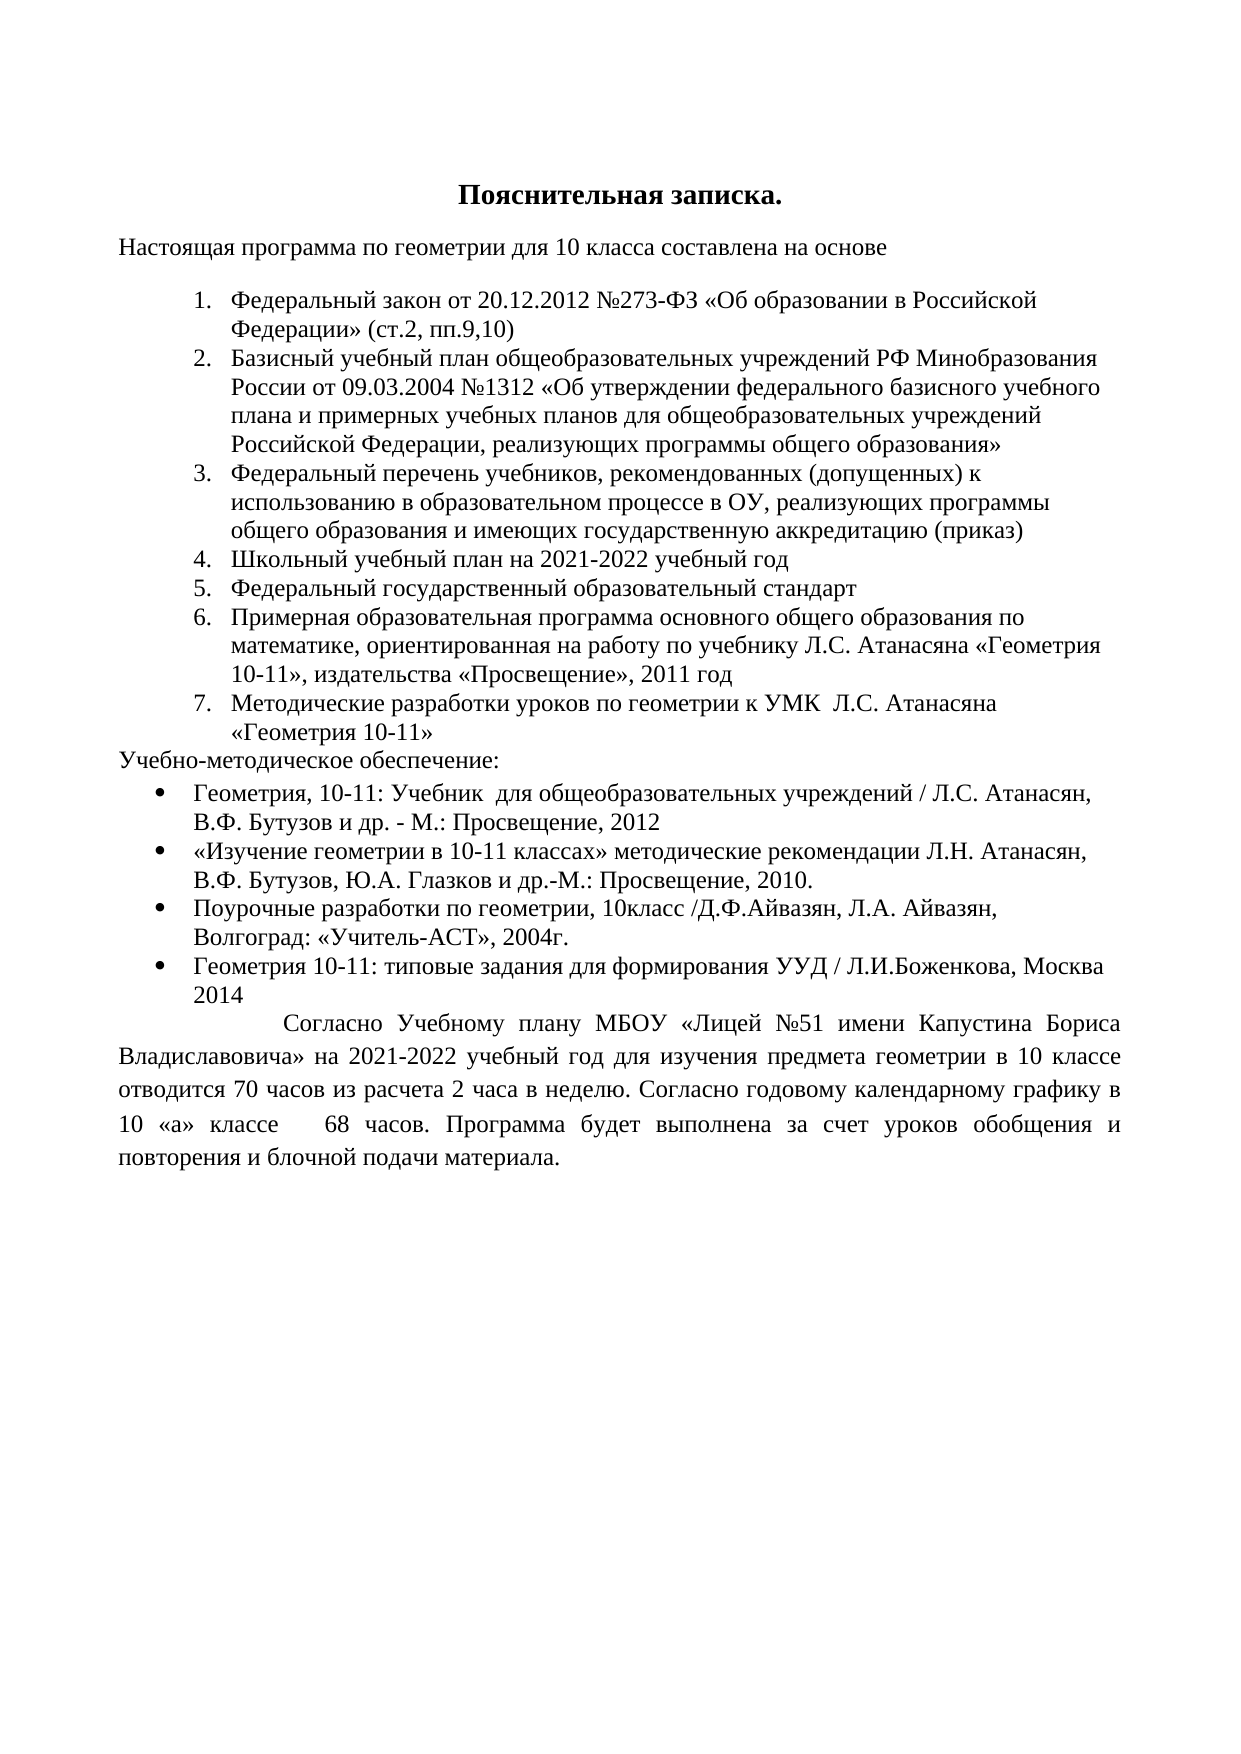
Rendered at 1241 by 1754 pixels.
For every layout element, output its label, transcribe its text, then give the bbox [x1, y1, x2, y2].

text Настоящая программа по геометрии для 10 класса составлена на основе [118, 232, 1122, 260]
list Поурочные разработки по геометрии, 10класс /Д.Ф.Айвазян, Л.А. Айвазян, Волгоград: «Учитель-АСТ», 2004г. [156, 893, 1122, 951]
text Пояснительная записка. [118, 177, 1122, 211]
list Примерная образовательная программа основного общего образования по математике, ориентированная на работу по учебнику Л.С. Атанасяна «Геометрия 10-11», издательства «Просвещение», 2011 год [193, 602, 1122, 688]
list Школьный учебный план на 2021-2022 учебный год [193, 544, 1122, 573]
list Базисный учебный план общеобразовательных учреждений РФ Минобразования России от 09.03.2004 №1312 «Об утверждении федерального базисного учебного плана и примерных учебных планов для общеобразовательных учреждений Российской Федерации, реализующих программы общего образования» [193, 343, 1122, 458]
text Согласно Учебному плану МБОУ «Лицей №51 имени Капустина Бориса Владиславовича» на 2021-2022 учебный год для изучения предмета геометрии в 10 классе отводится 70 часов из расчета 2 часа в неделю. Согласно годовому календарному графику в 10 «а» классе 68 часов. Программа будет выполнена за счет уроков обобщения и повторения и блочной подачи материала. [118, 1008, 1122, 1171]
list Геометрия, 10-11: Учебник для общеобразовательных учреждений / Л.С. Атанасян, В.Ф. Бутузов и др. - М.: Просвещение, 2012 [156, 778, 1122, 836]
list Федеральный перечень учебников, рекомендованных (допущенных) к использованию в образовательном процессе в ОУ, реализующих программы общего образования и имеющих государственную аккредитацию (приказ) [193, 458, 1122, 544]
text Учебно-методическое обеспечение: [118, 745, 1122, 774]
list Федеральный закон от 20.12.2012 №273-ФЗ «Об образовании в Российской Федерации» (ст.2, пп.9,10) [193, 285, 1122, 343]
list Методические разработки уроков по геометрии к УМК Л.С. Атанасяна «Геометрия 10-11» [193, 688, 1122, 745]
list Геометрия 10-11: типовые задания для формирования УУД / Л.И.Боженкова, Москва 2014 [156, 951, 1122, 1008]
list Федеральный государственный образовательный стандарт [193, 573, 1122, 602]
list «Изучение геометрии в 10-11 классах» методические рекомендации Л.Н. Атанасян, В.Ф. Бутузов, Ю.А. Глазков и др.-М.: Просвещение, 2010. [156, 836, 1122, 893]
